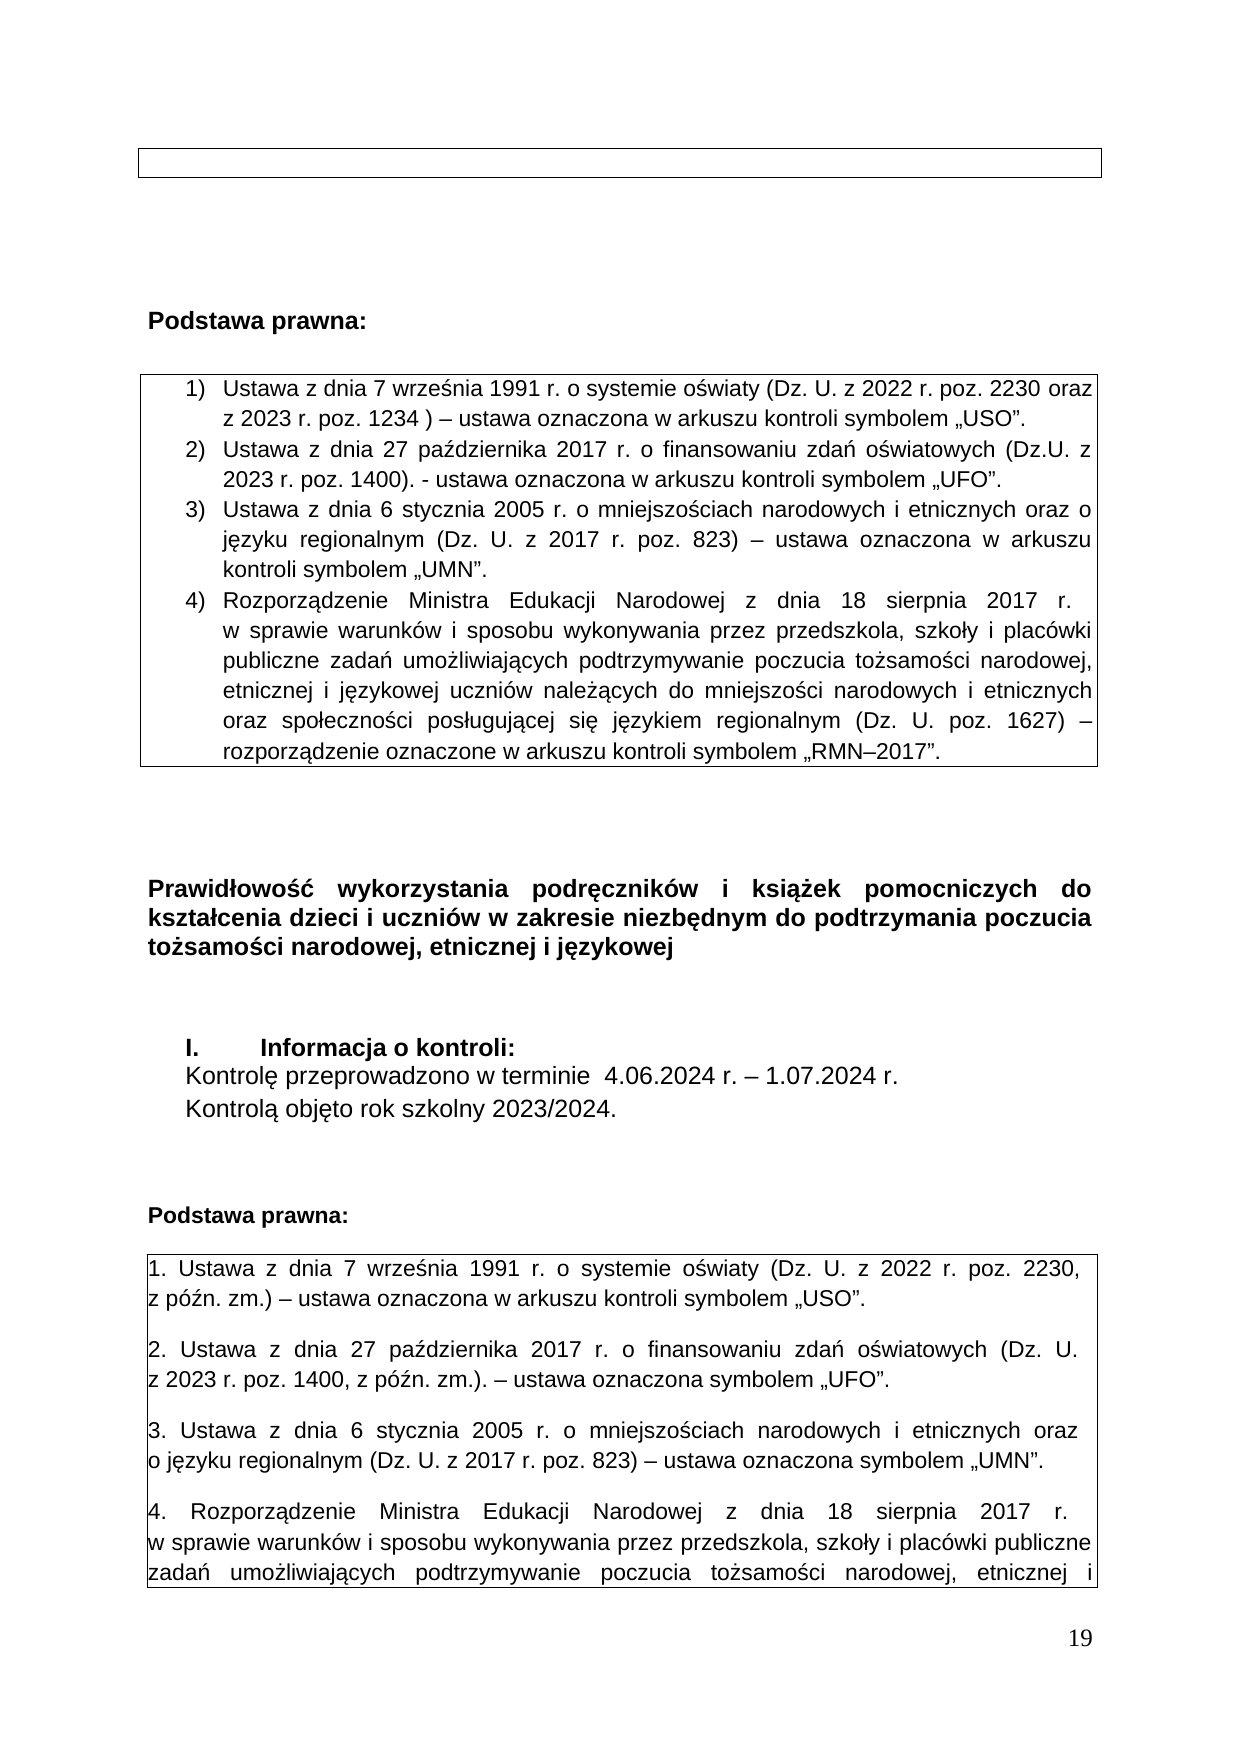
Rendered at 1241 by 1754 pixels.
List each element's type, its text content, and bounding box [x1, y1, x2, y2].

text 3. Ustawa z dnia 6 stycznia 2005 r. o mniejszościach narodowych i etnicznych oraz o języku regionalnym (Dz. U. z 2017 r. poz. 823) – ustawa oznaczona symbolem „UMN”. [148, 1416, 1097, 1473]
text Kontrolę przeprowadzono w terminie 4.06.2024 r. – 1.07.2024 r. [185, 1061, 1093, 1090]
text Podstawa prawna: [148, 1202, 1093, 1229]
list Rozporządzenie Ministra Edukacji Narodowej z dnia 18 sierpnia 2017 r. w sprawie warunków i sposobu wykonywania przez przedszkola, szkoły i placówki publiczne zadań umożliwiających podtrzymywanie poczucia tożsamości narodowej, etnicznej i językowej uczniów należących do mniejszości narodowych i etnicznych oraz społeczności posługującej się językiem regionalnym (Dz. U. poz. 1627) – rozporządzenie oznaczone w arkuszu kontroli symbolem „RMN–2017”. [141, 586, 1097, 766]
list Informacja o kontroli: [185, 1033, 1093, 1061]
list Ustawa z dnia 27 października 2017 r. o finansowaniu zdań oświatowych (Dz.U. z 2023 r. poz. 1400). - ustawa oznaczona w arkuszu kontroli symbolem „UFO”. [141, 434, 1097, 492]
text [148, 1497, 1097, 1587]
text Prawidłowość wykorzystania podręczników i książek pomocniczych do kształcenia dzieci i uczniów w zakresie niezbędnym do podtrzymania poczucia tożsamości narodowej, etnicznej i językowej [148, 874, 1093, 961]
text 2. Ustawa z dnia 27 października 2017 r. o finansowaniu zdań oświatowych (Dz. U. z 2023 r. poz. 1400, z późn. zm.). – ustawa oznaczona symbolem „UFO”. [148, 1335, 1097, 1392]
text Kontrolą objęto rok szkolny 2023/2024. [185, 1094, 1093, 1123]
text 1. Ustawa z dnia 7 września 1991 r. o systemie oświaty (Dz. U. z 2022 r. poz. 2230, z późn. zm.) – ustawa oznaczona w arkuszu kontroli symbolem „USO”. [148, 1255, 1097, 1311]
list Ustawa z dnia 7 września 1991 r. o systemie oświaty (Dz. U. z 2022 r. poz. 2230 oraz z 2023 r. poz. 1234 ) – ustawa oznaczona w arkuszu kontroli symbolem „USO”. [141, 375, 1097, 432]
list Ustawa z dnia 6 stycznia 2005 r. o mniejszościach narodowych i etnicznych oraz o języku regionalnym (Dz. U. z 2017 r. poz. 823) – ustawa oznaczona w arkuszu kontroli symbolem „UMN”. [141, 495, 1097, 583]
text Podstawa prawna: [148, 306, 1093, 335]
